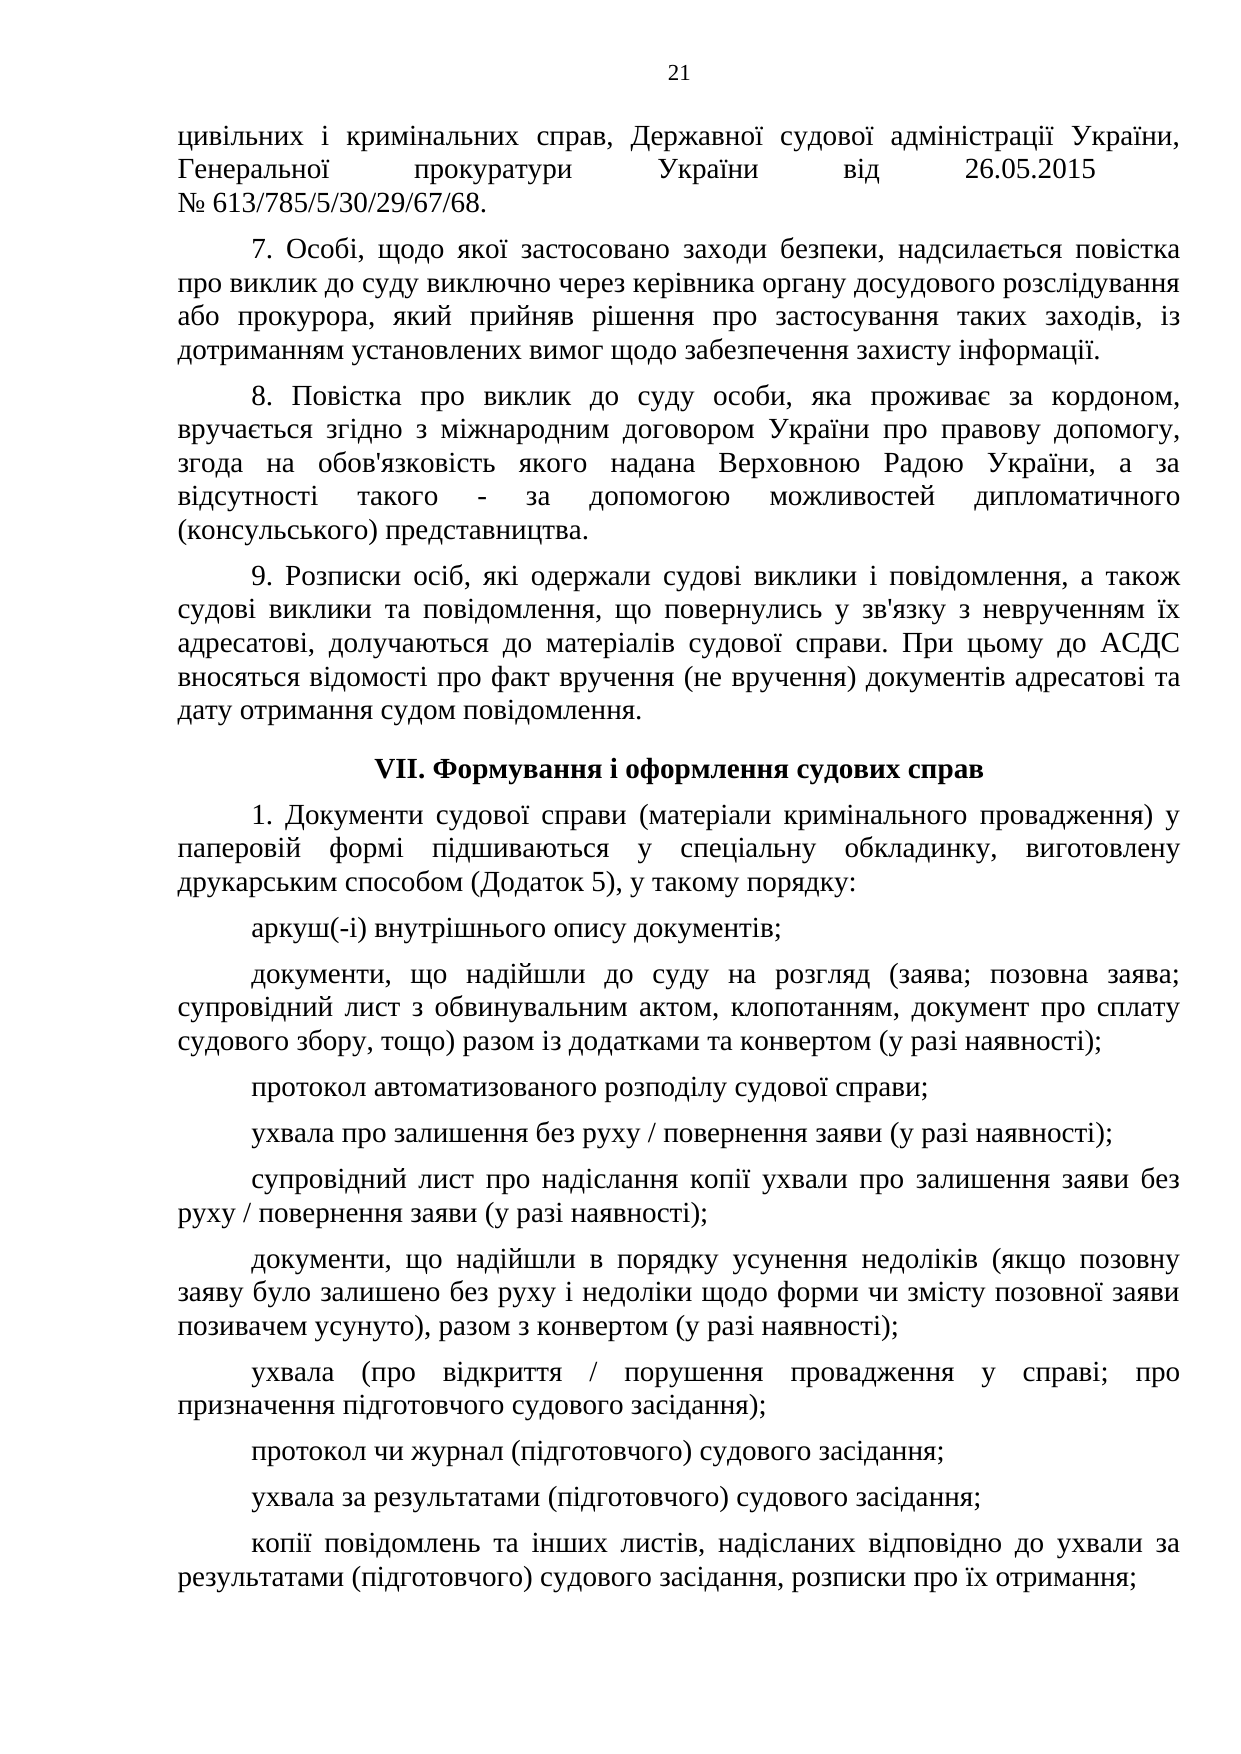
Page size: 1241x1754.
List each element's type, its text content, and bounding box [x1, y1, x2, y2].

text 7. Особі, щодо якої застосовано заходи безпеки, надсилається повістка про виклик до суду виключно через керівника органу досудового розслідування або прокурора, який прийняв рішення про застосування таких заходів, із дотриманням установлених вимог щодо забезпечення захисту інформації. [177, 231, 1181, 365]
text ухвала (про відкриття / порушення провадження у справі; про призначення підготовчого судового засідання); [177, 1354, 1181, 1421]
text документи, що надійшли в порядку усунення недоліків (якщо позовну заяву було залишено без руху і недоліки щодо форми чи змісту позовної заяви позивачем усунуто), разом з конвертом (у разі наявності); [177, 1241, 1181, 1341]
text протокол чи журнал (підготовчого) судового засідання; [177, 1433, 1181, 1467]
text ухвала за результатами (підготовчого) судового засідання; [177, 1479, 1181, 1513]
text 1. Документи судової справи (матеріали кримінального провадження) у паперовій формі підшиваються у спеціальну обкладинку, виготовлену друкарським способом (Додаток 5), у такому порядку: [177, 797, 1181, 897]
text ухвала про залишення без руху / повернення заяви (у разі наявності); [177, 1115, 1181, 1149]
text протокол автоматизованого розподілу судової справи; [177, 1069, 1181, 1103]
text аркуш(-і) внутрішнього опису документів; [177, 910, 1181, 943]
text документи, що надійшли до суду на розгляд (заява; позовна заява; супровідний лист з обвинувальним актом, клопотанням, документ про сплату судового збору, тощо) разом із додатками та конвертом (у разі наявності); [177, 956, 1181, 1057]
text супровідний лист про надіслання копії ухвали про залишення заяви без руху / повернення заяви (у разі наявності); [177, 1161, 1181, 1228]
text VII. Формування і оформлення судових справ [177, 751, 1181, 784]
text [177, 118, 1181, 219]
text 9. Розписки осіб, які одержали судові виклики і повідомлення, а також судові виклики та повідомлення, що повернулись у зв'язку з неврученням їх адресатові, долучаються до матеріалів судової справи. При цьому до АСДС вносяться відомості про факт вручення (не вручення) документів адресатові та дату отримання судом повідомлення. [177, 558, 1181, 726]
text копії повідомлень та інших листів, надісланих відповідно до ухвали за результатами (підготовчого) судового засідання, розписки про їх отримання; [177, 1526, 1181, 1593]
text 8. Повістка про виклик до суду особи, яка проживає за кордоном, вручається згідно з міжнародним договором України про правову допомогу, згода на обов'язковість якого надана Верховною Радою України, а за відсутності такого - за допомогою можливостей дипломатичного (консульського) представництва. [177, 378, 1181, 546]
